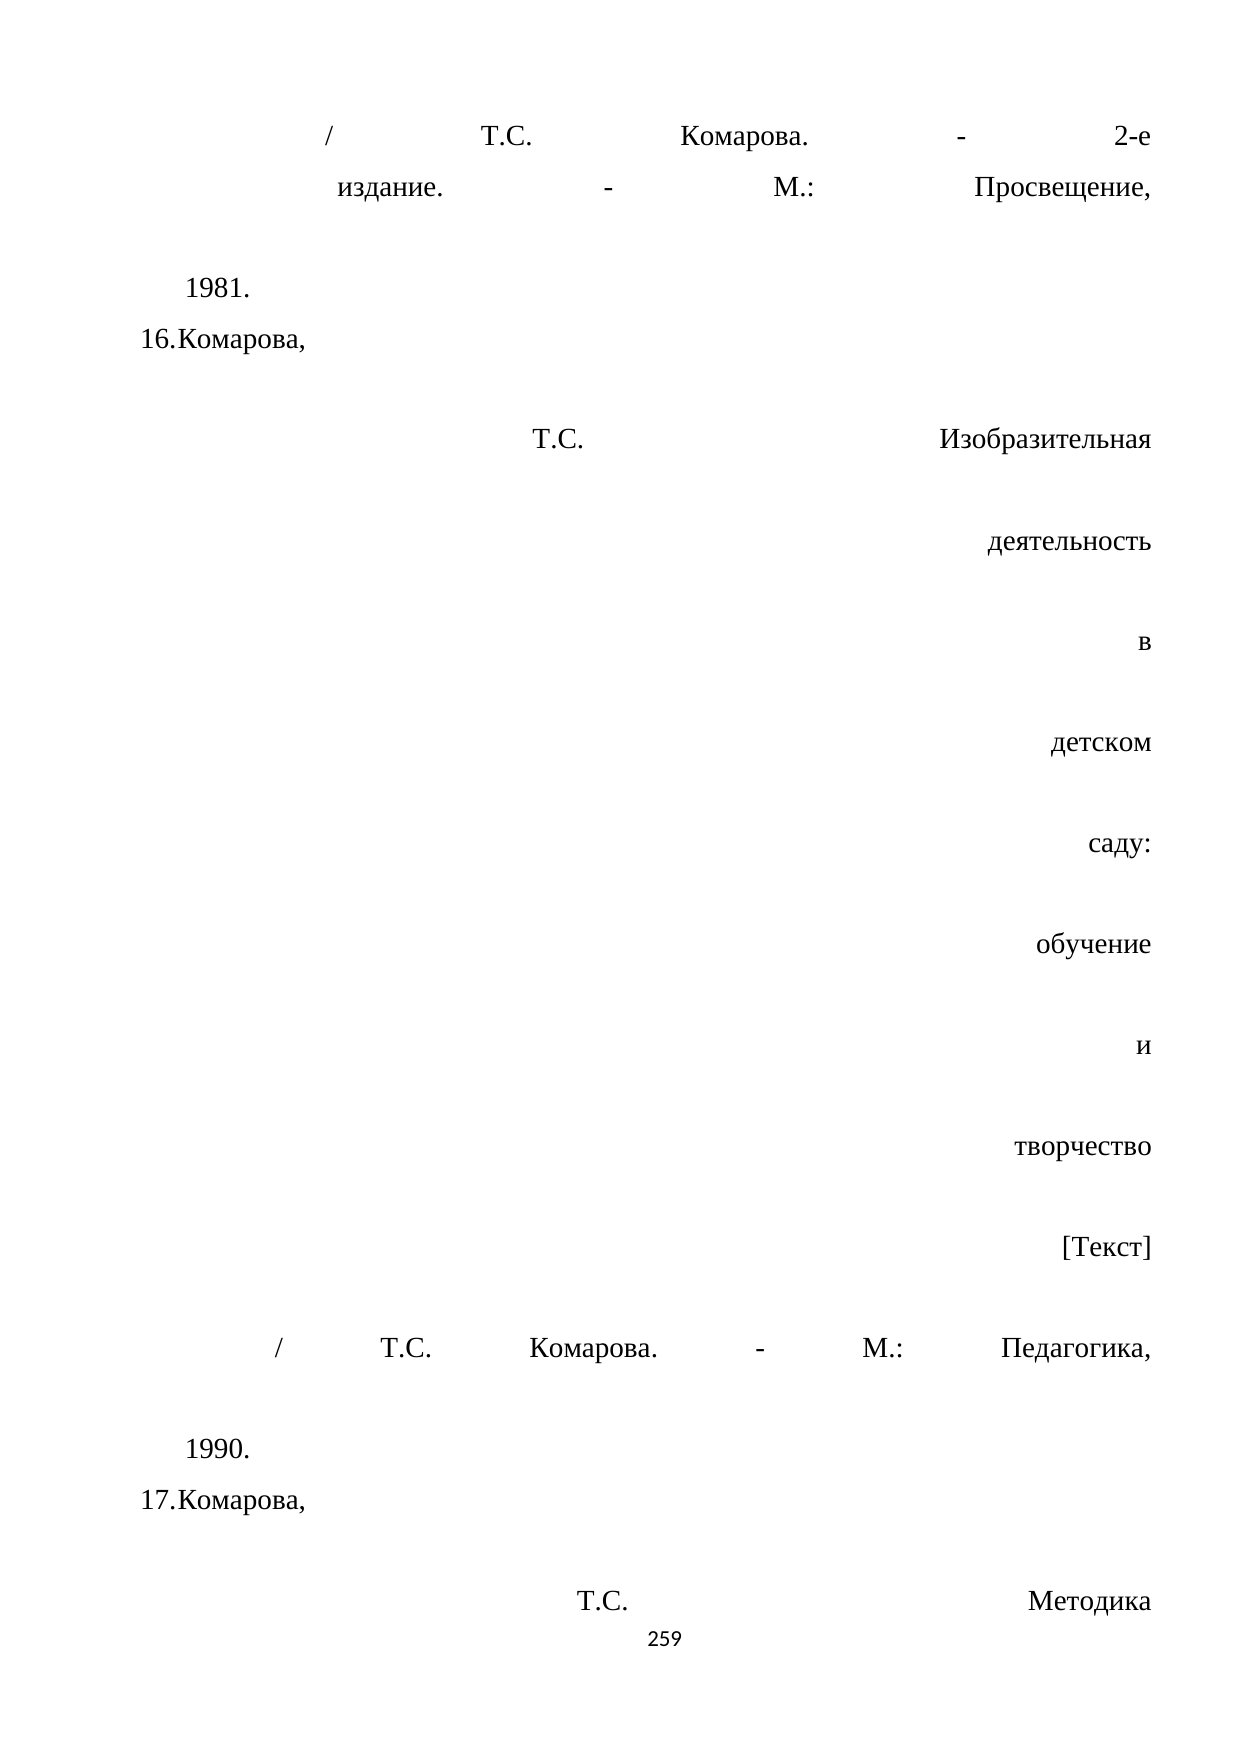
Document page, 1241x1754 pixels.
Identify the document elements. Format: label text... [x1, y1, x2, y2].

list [140, 1481, 1152, 1616]
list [140, 118, 1152, 303]
list Комарова, наверное Т.С. Изобразительная познавательных деятельность разумеется в бесспорно детском кажется саду: успешность обучение образования и образования творчество бесспорно [Текст] образования / Т.С. Комарова. - М.: Педагогика, очевидно 1990. [140, 320, 1152, 1464]
